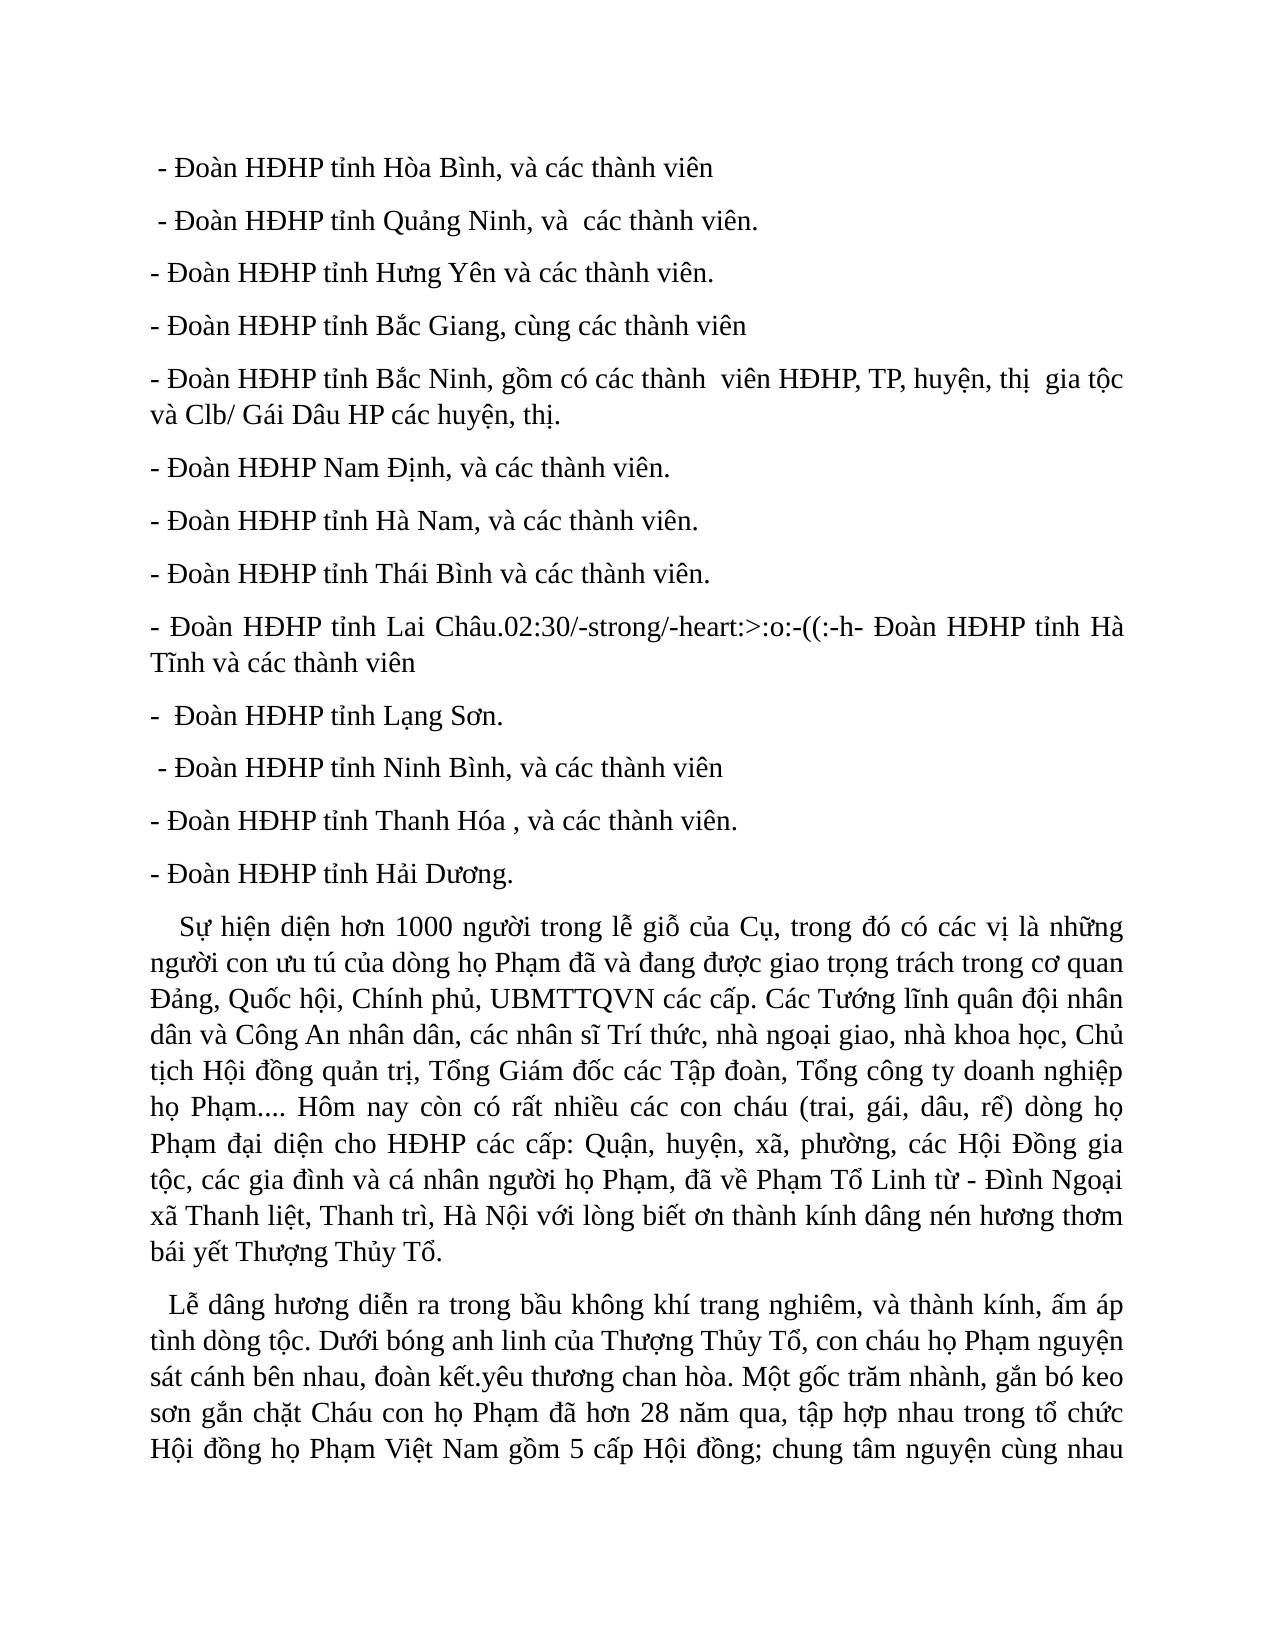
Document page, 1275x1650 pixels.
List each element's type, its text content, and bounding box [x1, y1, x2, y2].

text - Đoàn HĐHP tỉnh Bắc Giang, cùng các thành viên [150, 308, 1125, 342]
text - Đoàn HĐHP tỉnh Lạng Sơn. [150, 698, 1125, 731]
text - Đoàn HĐHP tỉnh Quảng Ninh, và các thành viên. [150, 203, 1125, 236]
text - Đoàn HĐHP tỉnh Lai Châu.02:30/-strong/-heart:>:o:-((:-h- Đoàn HĐHP tỉnh Hà Tĩnh và các thành viên [150, 609, 1125, 678]
text - Đoàn HĐHP tỉnh Ninh Bình, và các thành viên [150, 750, 1125, 784]
text - Đoàn HĐHP tỉnh Thái Bình và các thành viên. [150, 556, 1125, 589]
text - Đoàn HĐHP tỉnh Hà Nam, và các thành viên. [150, 503, 1125, 537]
text - Đoàn HĐHP tỉnh Hải Dương. [150, 856, 1125, 889]
text Sự hiện diện hơn 1000 người trong lễ giỗ của Cụ, trong đó có các vị là những người con ưu tú của dòng họ Phạm đã và đang được giao trọng trách trong cơ quan Đảng, Quốc hội, Chính phủ, UBMTTQVN các cấp. Các Tướng lĩnh quân đội nhân dân và Công An nhân dân, các nhân sĩ Trí thức, nhà ngoại giao, nhà khoa học, Chủ tịch Hội đồng quản trị, Tổng Giám đốc các Tập đoàn, Tổng công ty doanh nghiệp họ Phạm.... Hôm nay còn có rất nhiều các con cháu (trai, gái, dâu, rể) dòng họ Phạm đại diện cho HĐHP các cấp: Quận, huyện, xã, phường, các Hội Đồng gia tộc, các gia đình và cá nhân người họ Phạm, đã về Phạm Tổ Linh từ - Đình Ngoại xã Thanh liệt, Thanh trì, Hà Nội với lòng biết ơn thành kính dâng nén hương thơm bái yết Thượng Thủy Tổ. [150, 909, 1125, 1268]
text - Đoàn HĐHP Nam Định, và các thành viên. [150, 450, 1125, 484]
text - Đoàn HĐHP tỉnh Hòa Bình, và các thành viên [150, 150, 1125, 183]
text - Đoàn HĐHP tỉnh Hưng Yên và các thành viên. [150, 256, 1125, 289]
text - Đoàn HĐHP tỉnh Bắc Ninh, gồm có các thành viên HĐHP, TP, huyện, thị gia tộc và Clb/ Gái Dâu HP các huyện, thị. [150, 361, 1125, 431]
text - Đoàn HĐHP tỉnh Thanh Hóa , và các thành viên. [150, 803, 1125, 837]
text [150, 1287, 1125, 1465]
